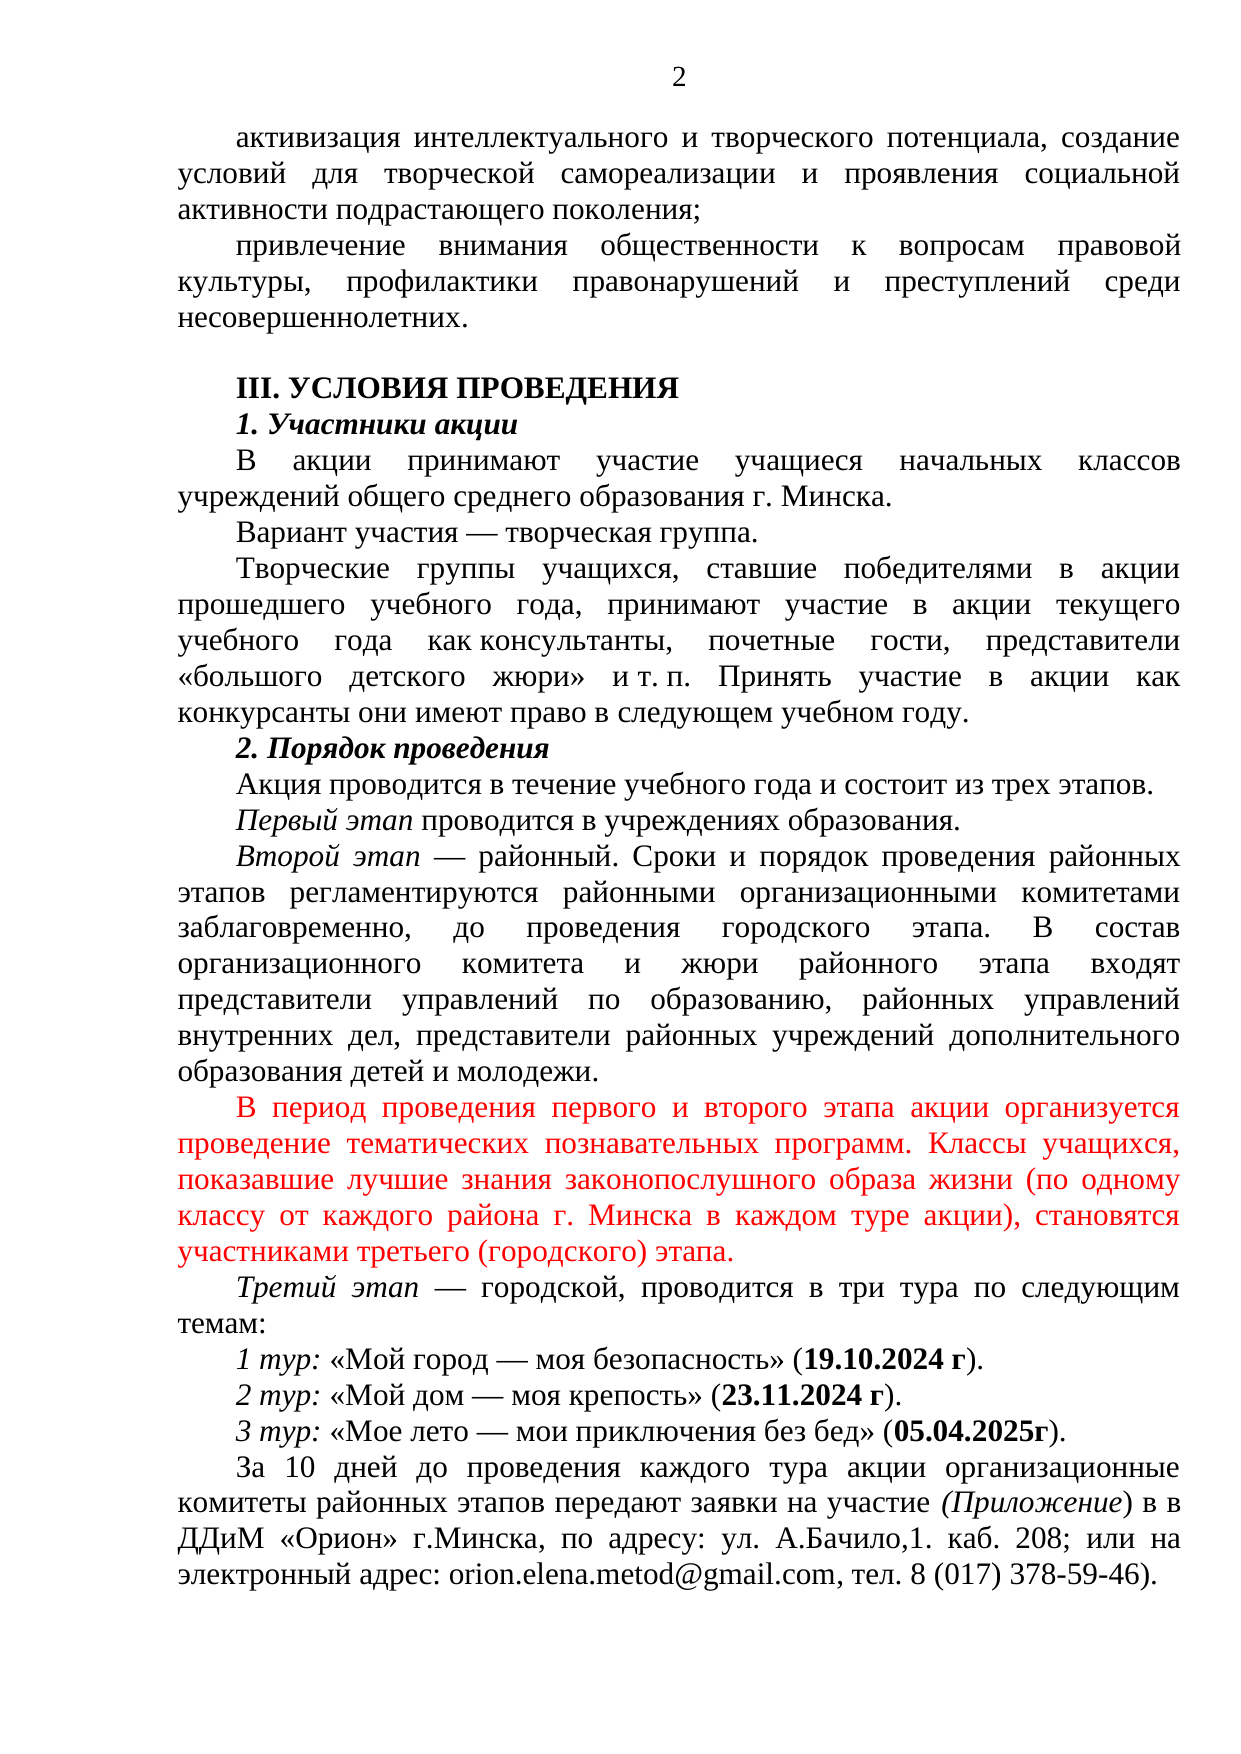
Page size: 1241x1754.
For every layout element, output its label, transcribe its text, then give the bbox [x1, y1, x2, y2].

text активизация интеллектуального и творческого потенциала, создание условий для творческой самореализации и проявления социальной активности подрастающего поколения; [177, 118, 1181, 226]
text Творческие группы учащихся, ставшие победителями в акции прошедшего учебного года, принимают участие в акции текущего учебного года как консультанты, почетные гости, представители «большого детского жюри» и т. п. Принять участие в акции как конкурсанты они имеют право в следующем учебном году. [177, 549, 1181, 729]
text За 10 дней до проведения каждого тура акции организационные комитеты районных этапов передают заявки на участие (Приложение) в в ДДиМ «Орион» г.Минска, по адресу: ул. А.Бачило,1. каб. 208; или на электронный адрес: orion.elena.metod@gmail.com, тел. 8 (017) 378-59-46). [177, 1448, 1181, 1592]
text 2. Порядок проведения [177, 729, 1181, 765]
text Третий этап — городской, проводится в три тура по следующим темам: [177, 1268, 1181, 1340]
text 1. Участники акции [177, 406, 1181, 442]
text В акции принимают участие учащиеся начальных классов учреждений общего среднего образования г. Минска. [177, 442, 1181, 513]
text 3 тур: «Мое лето — мои приключения без бед» (05.04.2025г). [177, 1412, 1181, 1448]
text Второй этап — районный. Сроки и порядок проведения районных этапов регламентируются районными организационными комитетами заблаговременно, до проведения городского этапа. В состав организационного комитета и жюри районного этапа входят представители управлений по образованию, районных управлений внутренних дел, представители районных учреждений дополнительного образования детей и молодежи. [177, 837, 1181, 1088]
text привлечение внимания общественности к вопросам правовой культуры, профилактики правонарушений и преступлений среди несовершеннолетних. [177, 226, 1181, 334]
text 2 тур: «Мой дом — моя крепость» (23.11.2024 г). [177, 1376, 1181, 1412]
text Вариант участия — творческая группа. [177, 513, 1181, 549]
text 1 тур: «Мой город — моя безопасность» (19.10.2024 г). [177, 1340, 1181, 1376]
text III. Условия проведения [177, 370, 1181, 406]
text Первый этап проводится в учреждениях образования. [177, 801, 1181, 837]
text Акция проводится в течение учебного года и состоит из трех этапов. [177, 765, 1181, 801]
text В период проведения первого и второго этапа акции организуется проведение тематических познавательных программ. Классы учащихся, показавшие лучшие знания законопослушного образа жизни (по одному классу от каждого района г. Минска в каждом туре акции), становятся участниками третьего (городского) этапа. [177, 1088, 1181, 1268]
